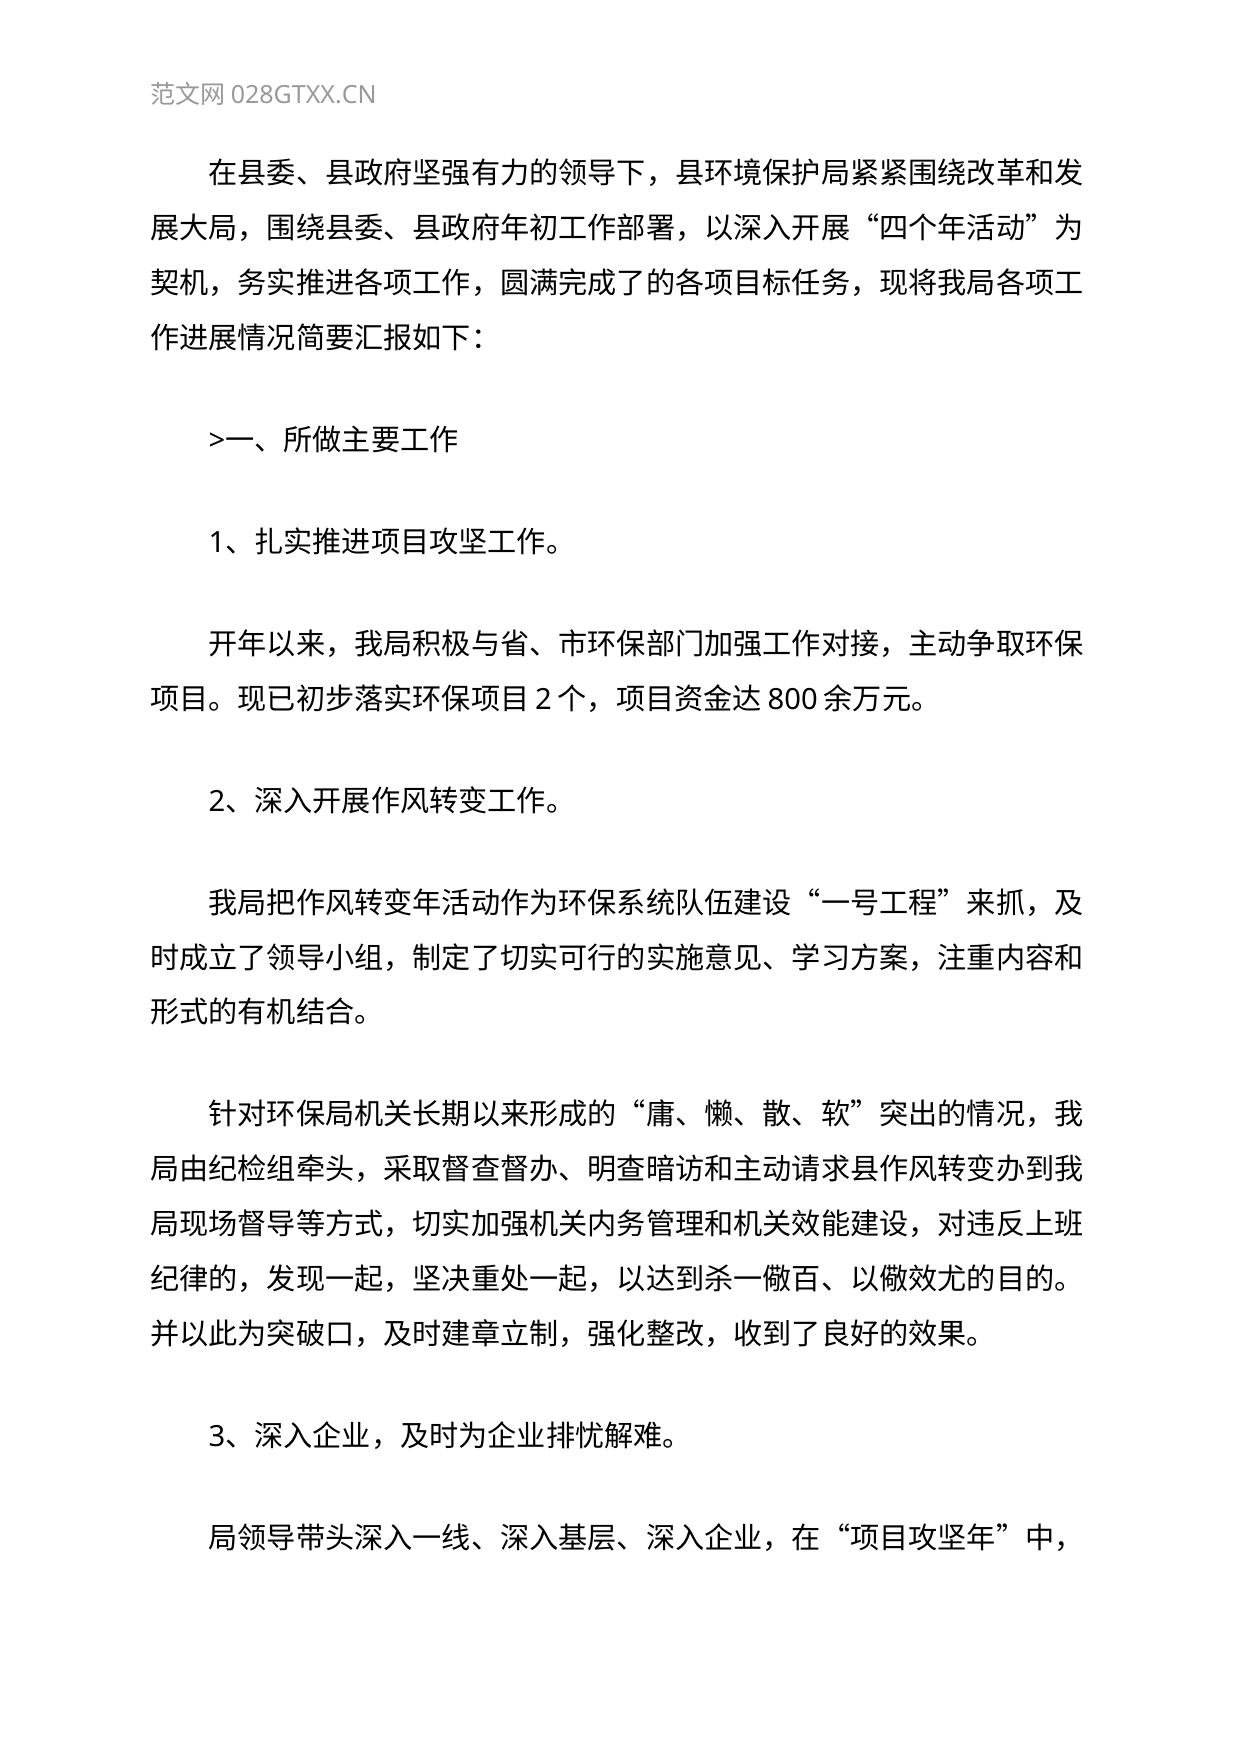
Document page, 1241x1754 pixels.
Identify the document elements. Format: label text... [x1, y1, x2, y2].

text 在县委、县政府坚强有力的领导下，县环境保护局紧紧围绕改革和发展大局，围绕县委、县政府年初工作部署，以深入开展“四个年活动”为契机，务实推进各项工作，圆满完成了的各项目标任务，现将我局各项工作进展情况简要汇报如下： [150, 150, 1090, 357]
text 开年以来，我局积极与省、市环保部门加强工作对接，主动争取环保项目。现已初步落实环保项目2个，项目资金达800余万元。 [150, 620, 1090, 718]
text 3、深入企业，及时为企业排忧解难。 [150, 1412, 1090, 1454]
text 针对环保局机关长期以来形成的“庸、懒、散、软”突出的情况，我局由纪检组牵头，采取督查督办、明查暗访和主动请求县作风转变办到我局现场督导等方式，切实加强机关内务管理和机关效能建设，对违反上班纪律的，发现一起，坚决重处一起，以达到杀一儆百、以儆效尤的目的。并以此为突破口，及时建章立制，强化整改，收到了良好的效果。 [150, 1091, 1090, 1353]
text 1、扎实推进项目攻坚工作。 [150, 518, 1090, 561]
text >一、所做主要工作 [150, 416, 1090, 459]
text 2、深入开展作风转变工作。 [150, 777, 1090, 820]
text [150, 1514, 1090, 1556]
text 我局把作风转变年活动作为环保系统队伍建设“一号工程”来抓，及时成立了领导小组，制定了切实可行的实施意见、学习方案，注重内容和形式的有机结合。 [150, 879, 1090, 1031]
